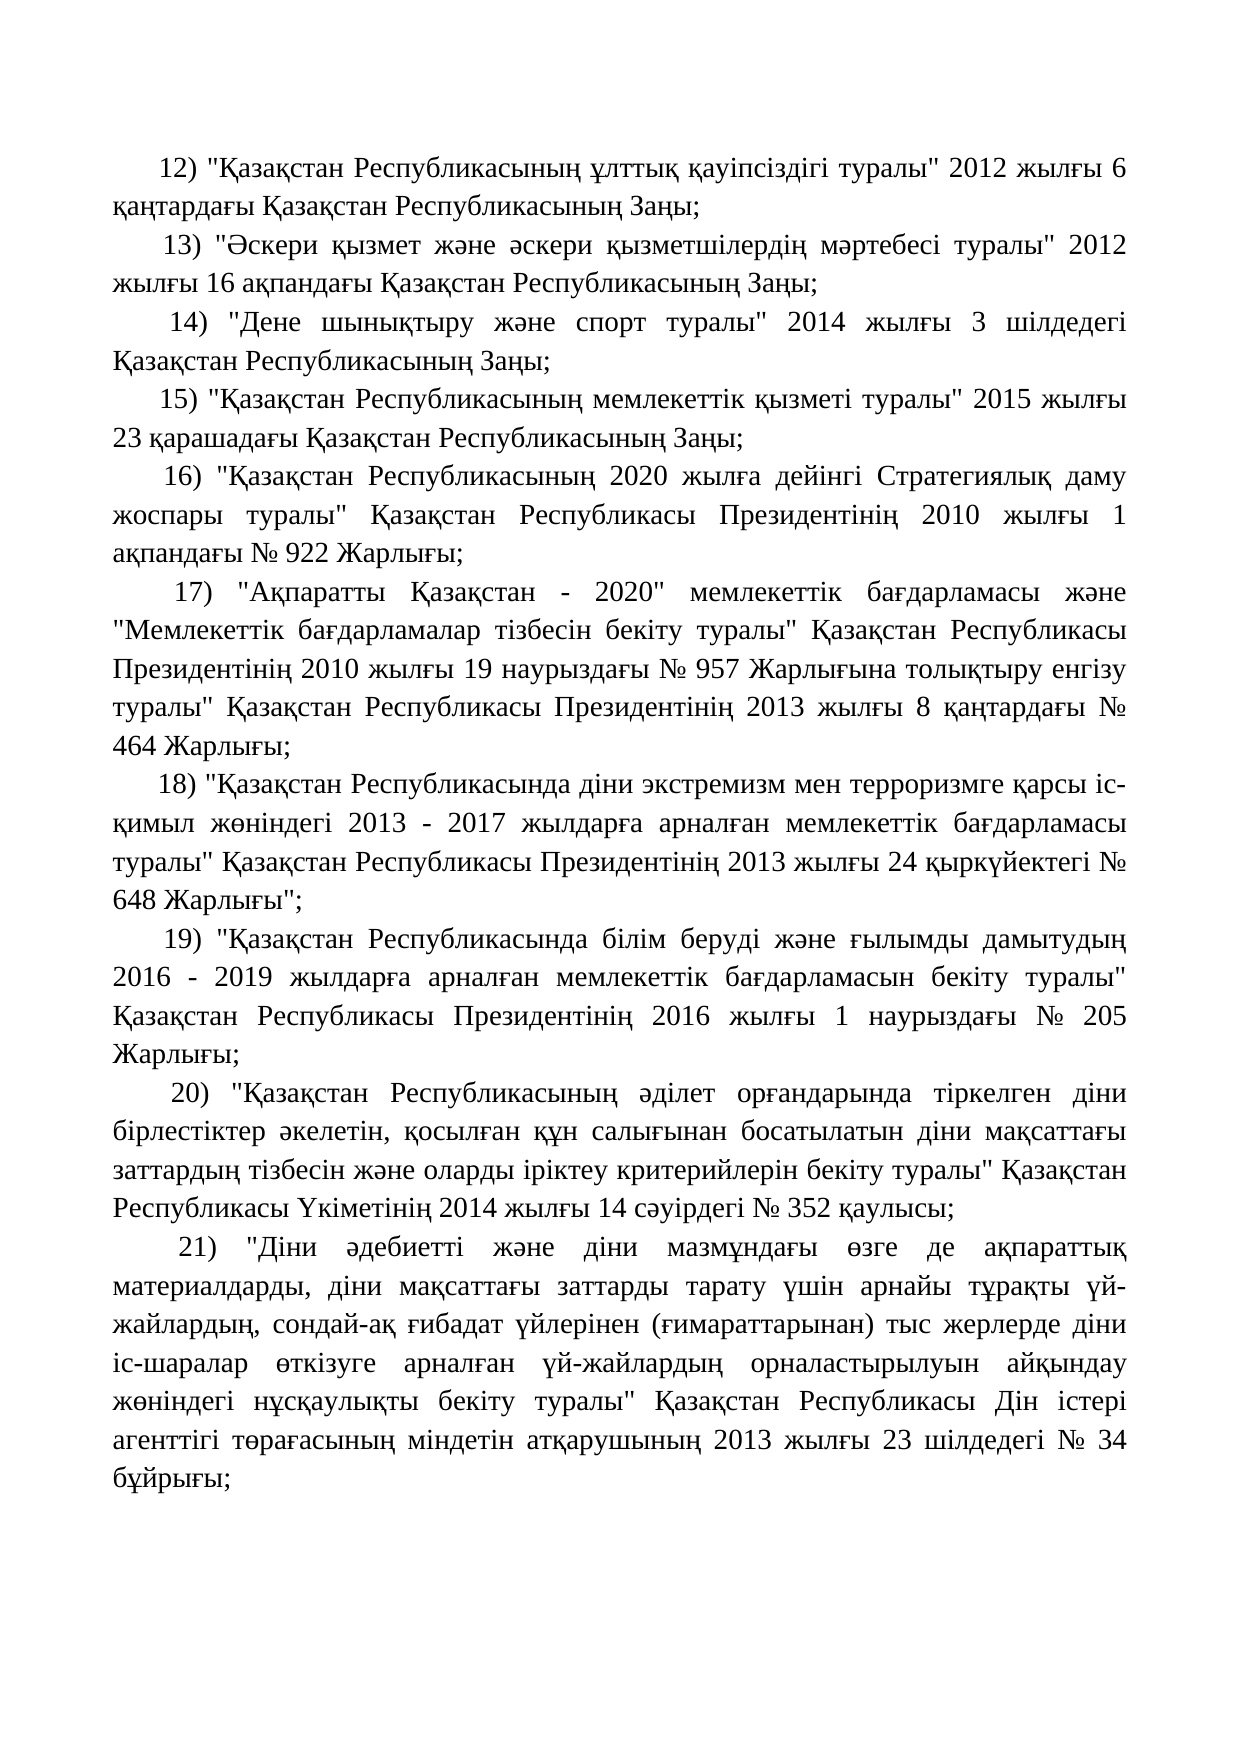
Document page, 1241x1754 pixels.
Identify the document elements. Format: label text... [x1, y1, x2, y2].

text 16) "Қазақстан Республикасының 2020 жылға дейінгі Стратегиялық даму жоспары туралы" Қазақстан Республикасы Президентінің 2010 жылғы 1 ақпандағы № 922 Жарлығы; [112, 458, 1128, 569]
text 15) "Қазақстан Республикасының мемлекеттік қызметі туралы" 2015 жылғы 23 қарашадағы Қазақстан Республикасының Заңы; [112, 381, 1128, 453]
text 17) "Ақпаратты Қазақстан - 2020" мемлекеттік бағдарламасы және "Мемлекеттік бағдарламалар тізбесін бекіту туралы" Қазақстан Республикасы Президентінің 2010 жылғы 19 наурыздағы № 957 Жарлығына толықтыру енгізу туралы" Қазақстан Республикасы Президентінің 2013 жылғы 8 қаңтардағы № 464 Жарлығы; [112, 574, 1128, 762]
text 13) "Әскери қызмет және әскери қызметшілердің мәртебесі туралы" 2012 жылғы 16 ақпандағы Қазақстан Республикасының Заңы; [112, 227, 1128, 299]
text 14) "Дене шынықтыру және спорт туралы" 2014 жылғы 3 шілдедегі Қазақстан Республикасының Заңы; [112, 304, 1128, 376]
text 20) "Қазақстан Республикасының әділет орғандарында тіркелген діни бірлестіктер әкелетін, қосылған құн салығынан босатылатын діни мақсаттағы заттардың тізбесін және оларды іріктеу критерийлерін бекіту туралы" Қазақстан Республикасы Үкіметінің 2014 жылғы 14 сәуірдегі № 352 қаулысы; [112, 1075, 1128, 1224]
text 19) "Қазақстан Республикасында білім беруді және ғылымды дамытудың 2016 - 2019 жылдарға арналған мемлекеттік бағдарламасын бекіту туралы" Қазақстан Республикасы Президентінің 2016 жылғы 1 наурыздағы № 205 Жарлығы; [112, 921, 1128, 1070]
text 12) "Қазақстан Республикасының ұлттық қауіпсіздігі туралы" 2012 жылғы 6 қаңтардағы Қазақстан Республикасының Заңы; [112, 150, 1128, 222]
text 21) "Діни әдебиетті және діни мазмұндағы өзге де ақпараттық материалдарды, діни мақсаттағы заттарды тарату үшін арнайы тұрақты үй-жайлардың, сондай-ақ ғибадат үйлерінен (ғимараттарынан) тыс жерлерде діни іс-шаралар өткізуге арналған үй-жайлардың орналастырылуын айқындау жөніндегі нұсқаулықты бекіту туралы" Қазақстан Республикасы Дін істері агенттігі төрағасының міндетін атқарушының 2013 жылғы 23 шілдедегі № 34 бұйрығы; [112, 1229, 1128, 1494]
text 18) "Қазақстан Республикасында діни экстремизм мен терроризмге қарсы іс-қимыл жөніндегі 2013 - 2017 жылдарға арналған мемлекеттік бағдарламасы туралы" Қазақстан Республикасы Президентінің 2013 жылғы 24 қыркүйектегі № 648 Жарлығы"; [112, 767, 1128, 916]
